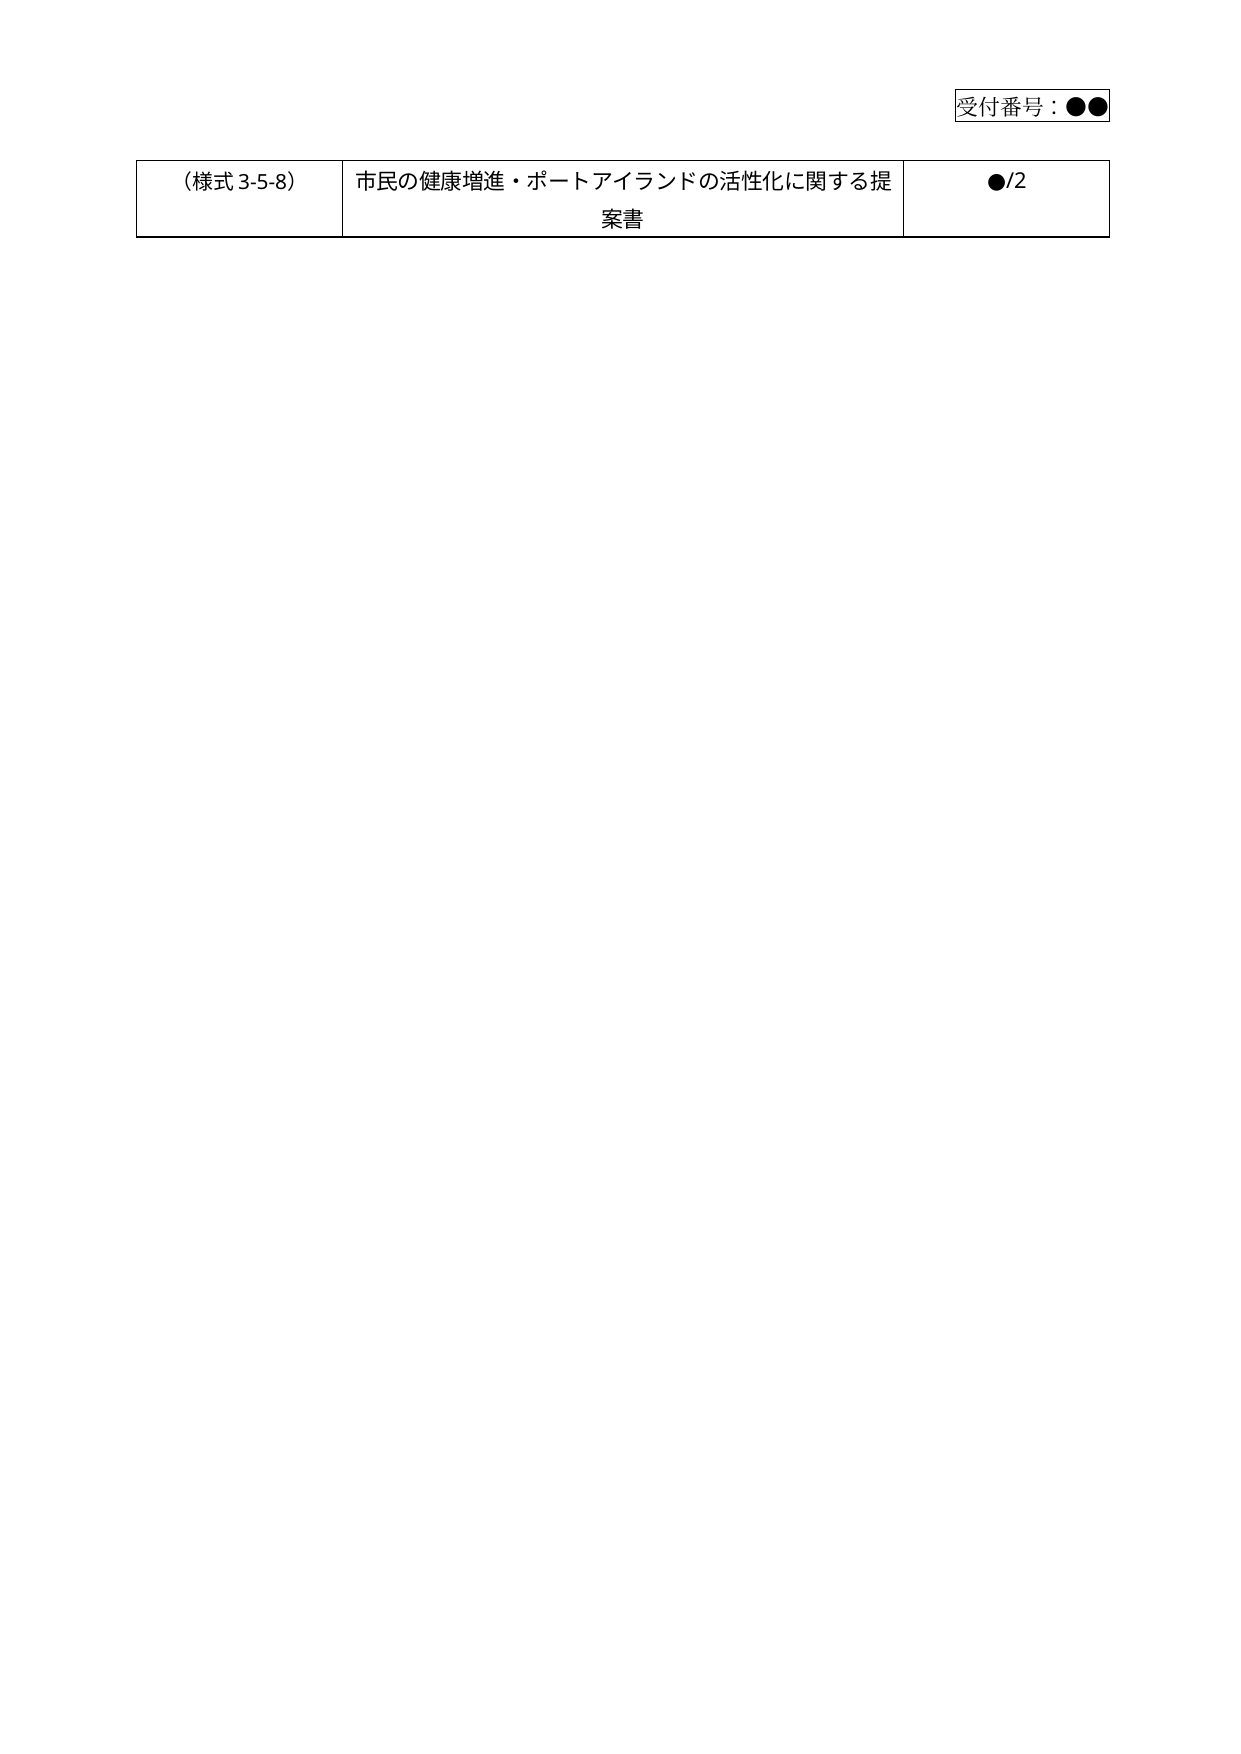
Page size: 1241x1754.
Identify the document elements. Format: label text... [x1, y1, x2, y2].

table_cell 市民の健康増進・ポートアイランドの活性化に関する提案書 [343, 161, 903, 236]
table_cell （様式3-5-8） [137, 161, 342, 236]
table_cell ●/2 [904, 161, 1109, 236]
